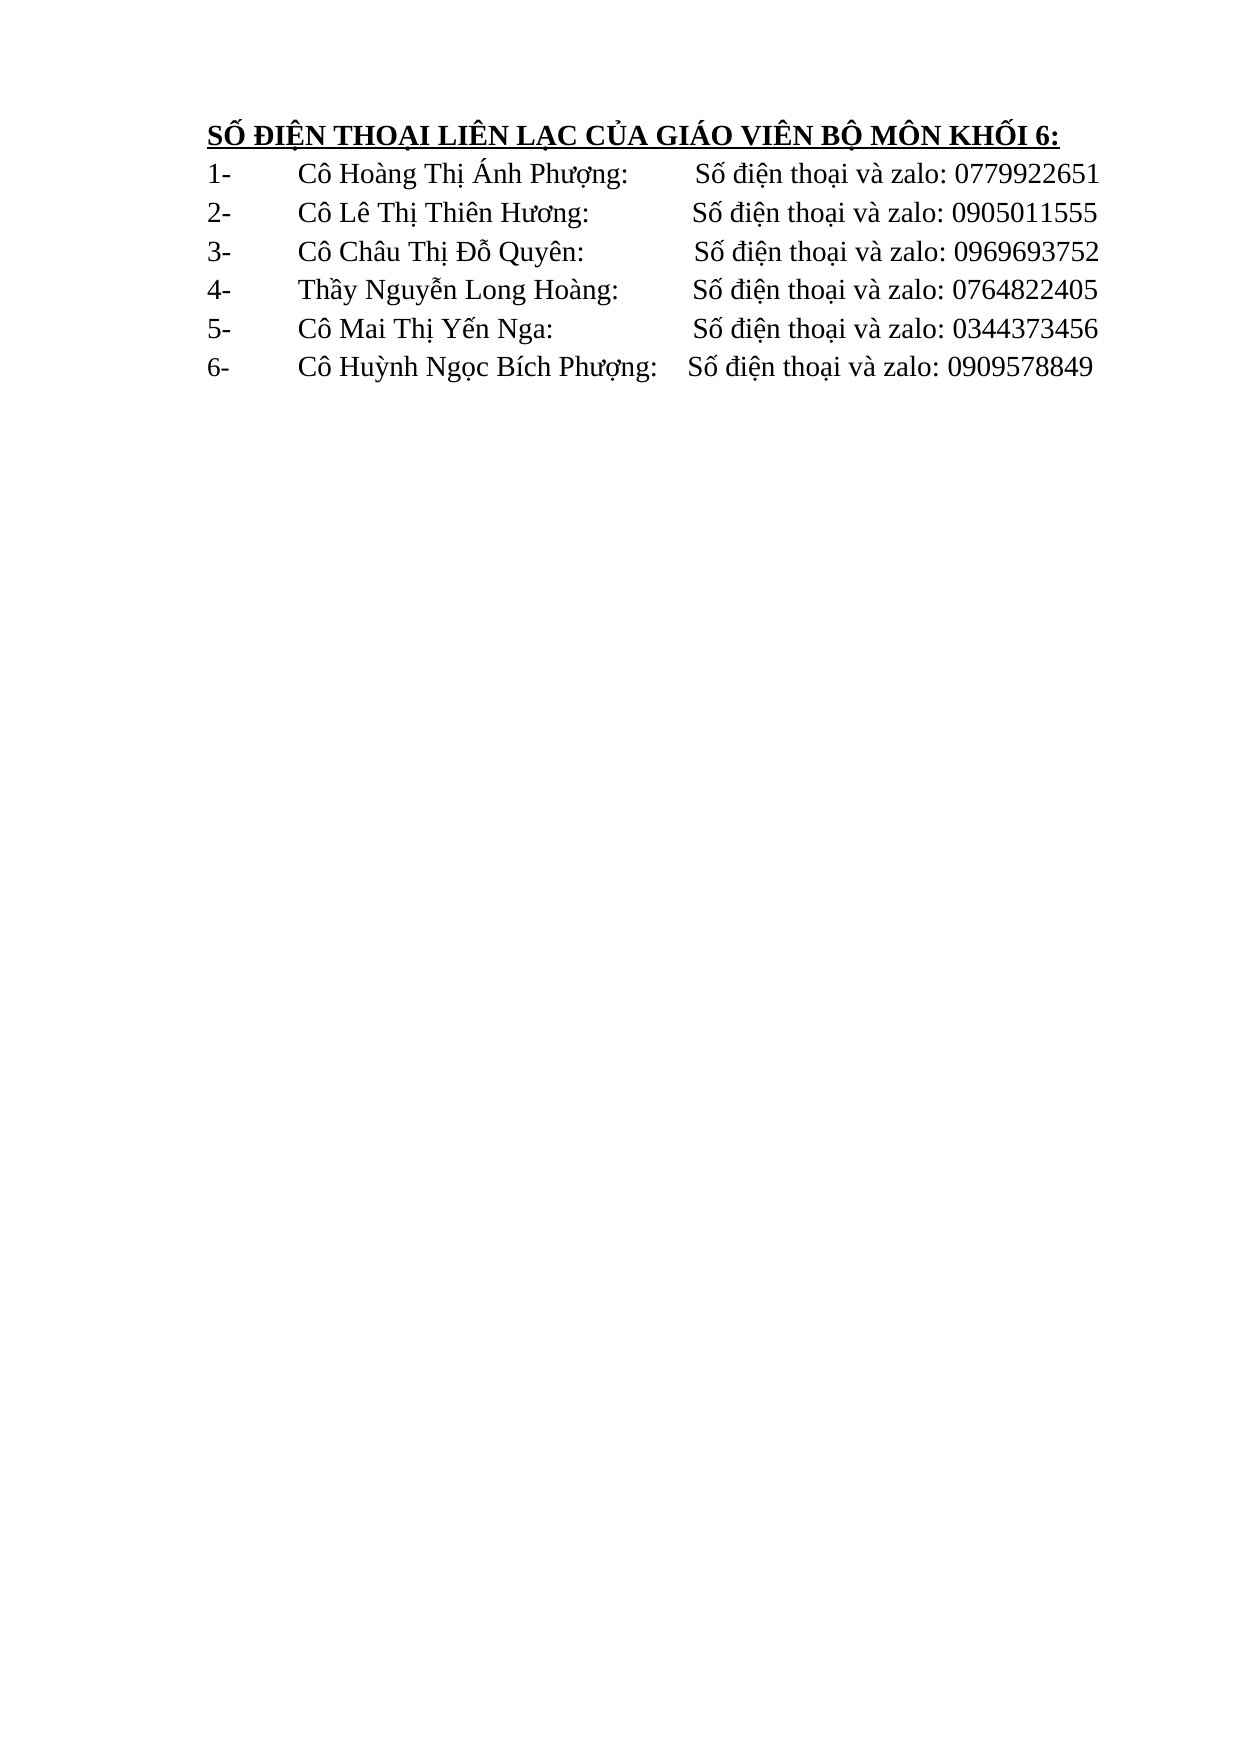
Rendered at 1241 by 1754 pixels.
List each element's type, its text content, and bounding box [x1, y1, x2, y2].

list Cô Huỳnh Ngọc Bích Phượng: Số điện thoại và zalo: 0909578849 [148, 349, 1122, 383]
list Thầy Nguyễn Long Hoàng: Số điện thoại và zalo: 0764822405 [148, 272, 1122, 306]
list Cô Châu Thị Đỗ Quyên: Số điện thoại và zalo: 0969693752 [148, 234, 1122, 267]
list Cô Mai Thị Yến Nga: Số điện thoại và zalo: 0344373456 [148, 311, 1122, 344]
text SỐ ĐIỆN THOẠI LIÊN LẠC CỦA GIÁO VIÊN BỘ MÔN KHỐI 6: [148, 118, 1122, 152]
list Cô Lê Thị Thiên Hương: Số điện thoại và zalo: 0905011555 [148, 195, 1122, 229]
list Cô Hoàng Thị Ánh Phượng: Số điện thoại và zalo: 0779922651 [148, 157, 1122, 190]
